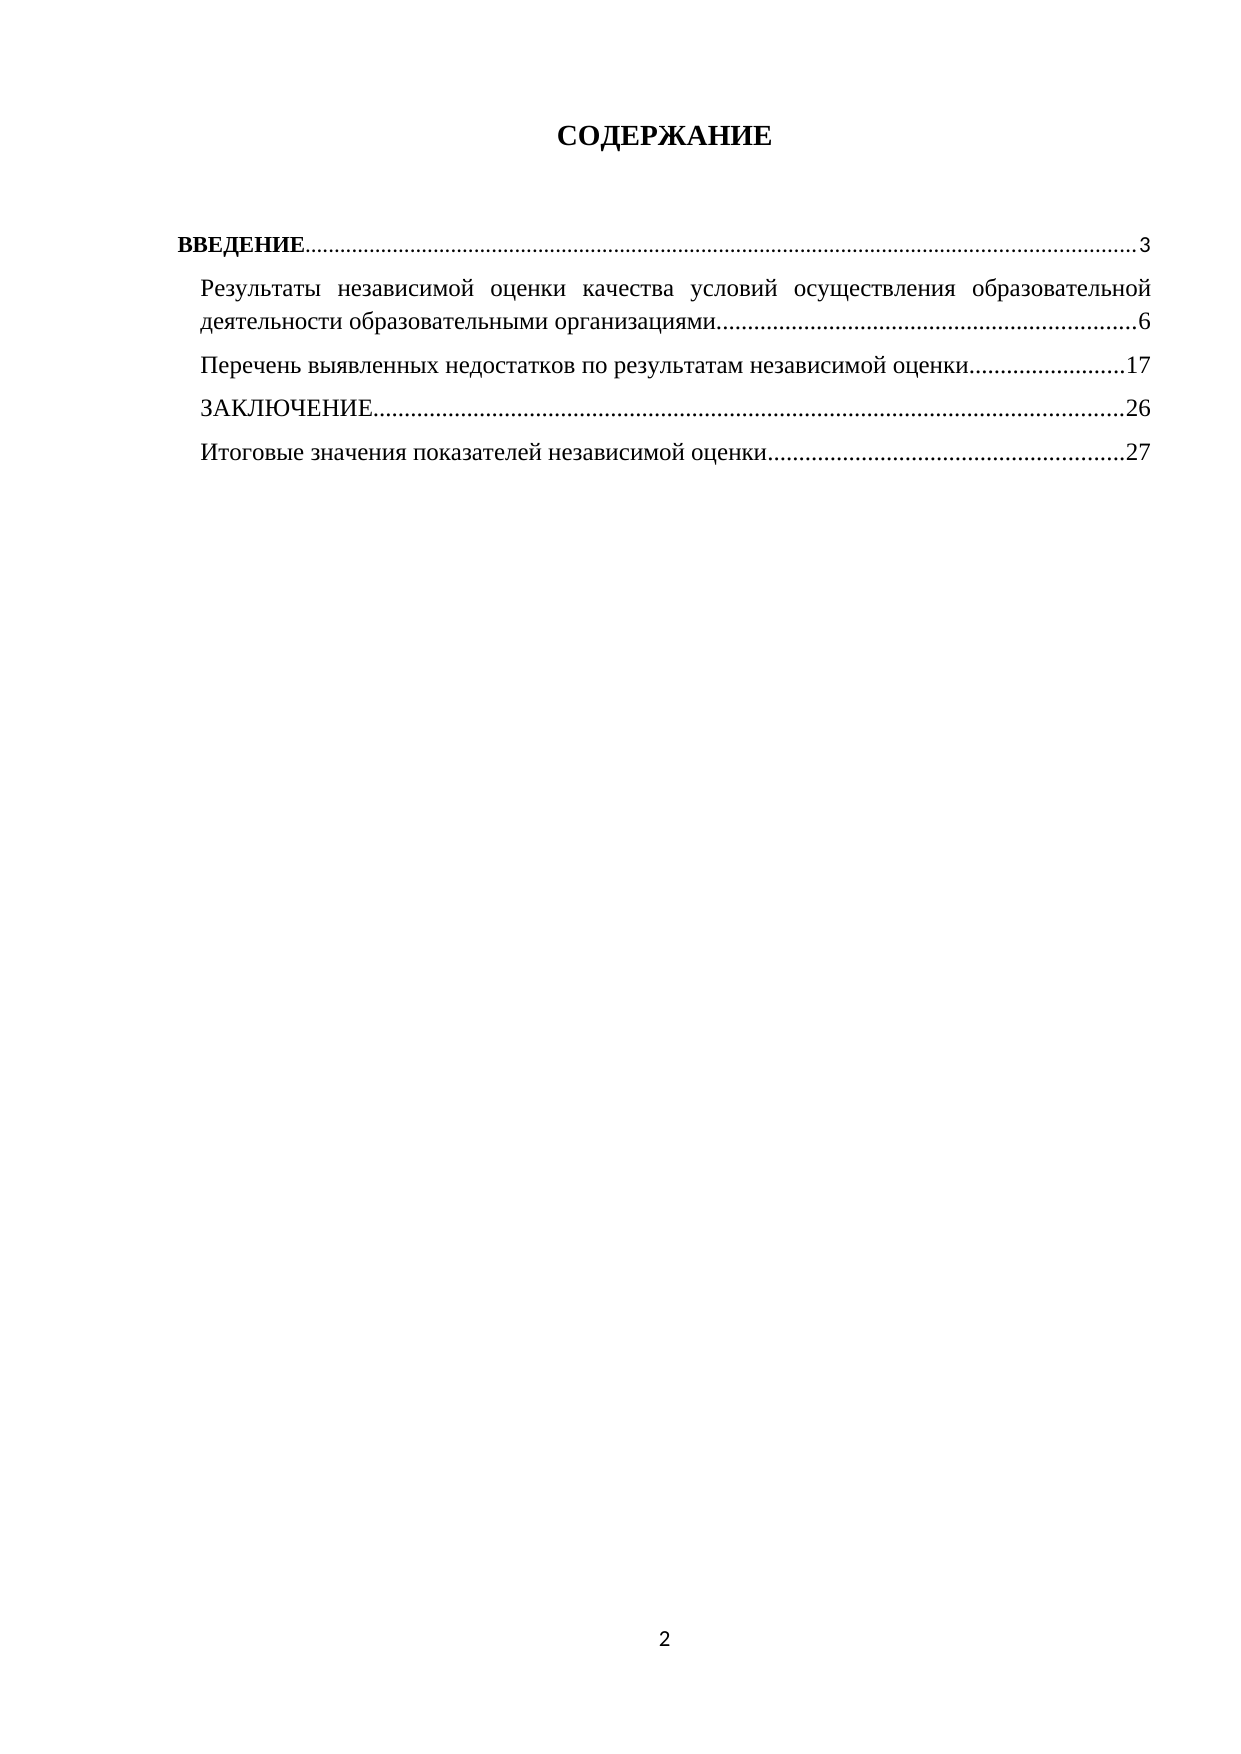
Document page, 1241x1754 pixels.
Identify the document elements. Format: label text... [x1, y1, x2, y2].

text СОДЕРЖАНИЕ [177, 118, 1152, 152]
